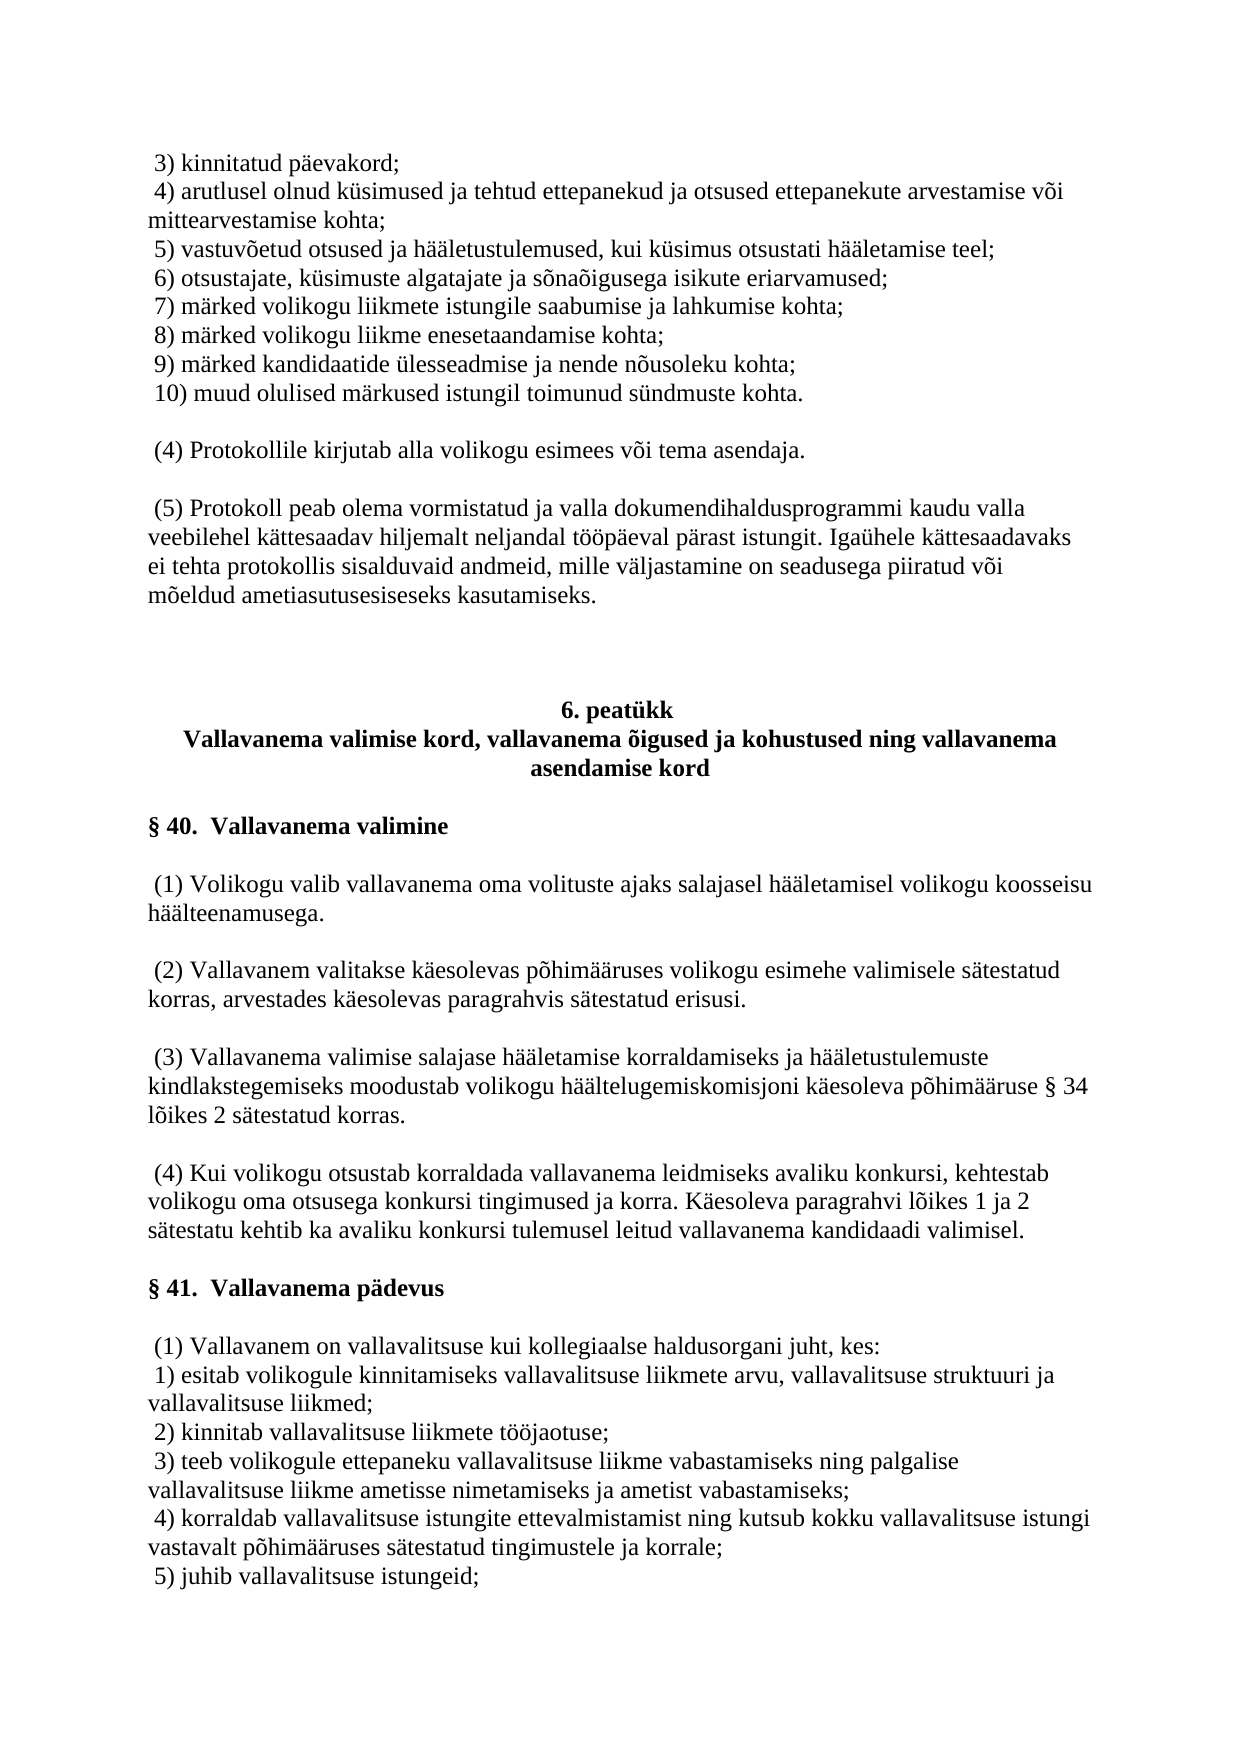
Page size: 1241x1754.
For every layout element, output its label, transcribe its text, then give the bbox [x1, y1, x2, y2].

text 6. peatükk Vallavanema valimise kord, vallavanema õigused ja kohustused ning vallavanema asendamise kord [148, 696, 1093, 782]
text (3) Vallavanema valimise salajase hääletamise korraldamiseks ja hääletustulemuste kindlakstegemiseks moodustab volikogu häältelugemiskomisjoni käesoleva põhimääruse § 34 lõikes 2 sätestatud korras. [148, 1042, 1093, 1128]
text § 40. Vallavanema valimine [148, 811, 1093, 840]
text (2) Vallavanem valitakse käesolevas põhimääruses volikogu esimehe valimisele sätestatud korras, arvestades käesolevas paragrahvis sätestatud erisusi. [148, 956, 1093, 1013]
text (4) Protokollile kirjutab alla volikogu esimees või tema asendaja. [148, 436, 1093, 464]
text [148, 148, 1093, 406]
text (5) Protokoll peab olema vormistatud ja valla dokumendihaldusprogrammi kaudu valla veebilehel kättesaadav hiljemalt neljandal tööpäeval pärast istungit. Igaühele kättesaadavaks ei tehta protokollis sisalduvaid andmeid, mille väljastamine on seadusega piiratud või mõeldud ametiasutusesiseseks kasutamiseks. [148, 493, 1093, 608]
text § 41. Vallavanema pädevus [148, 1273, 1093, 1302]
text (1) Volikogu valib vallavanema oma volituste ajaks salajasel hääletamisel volikogu koosseisu häälteenamusega. [148, 869, 1093, 926]
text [148, 1331, 1093, 1590]
text (4) Kui volikogu otsustab korraldada vallavanema leidmiseks avaliku konkursi, kehtestab volikogu oma otsusega konkursi tingimused ja korra. Käesoleva paragrahvi lõikes 1 ja 2 sätestatu kehtib ka avaliku konkursi tulemusel leitud vallavanema kandidaadi valimisel. [148, 1158, 1093, 1244]
